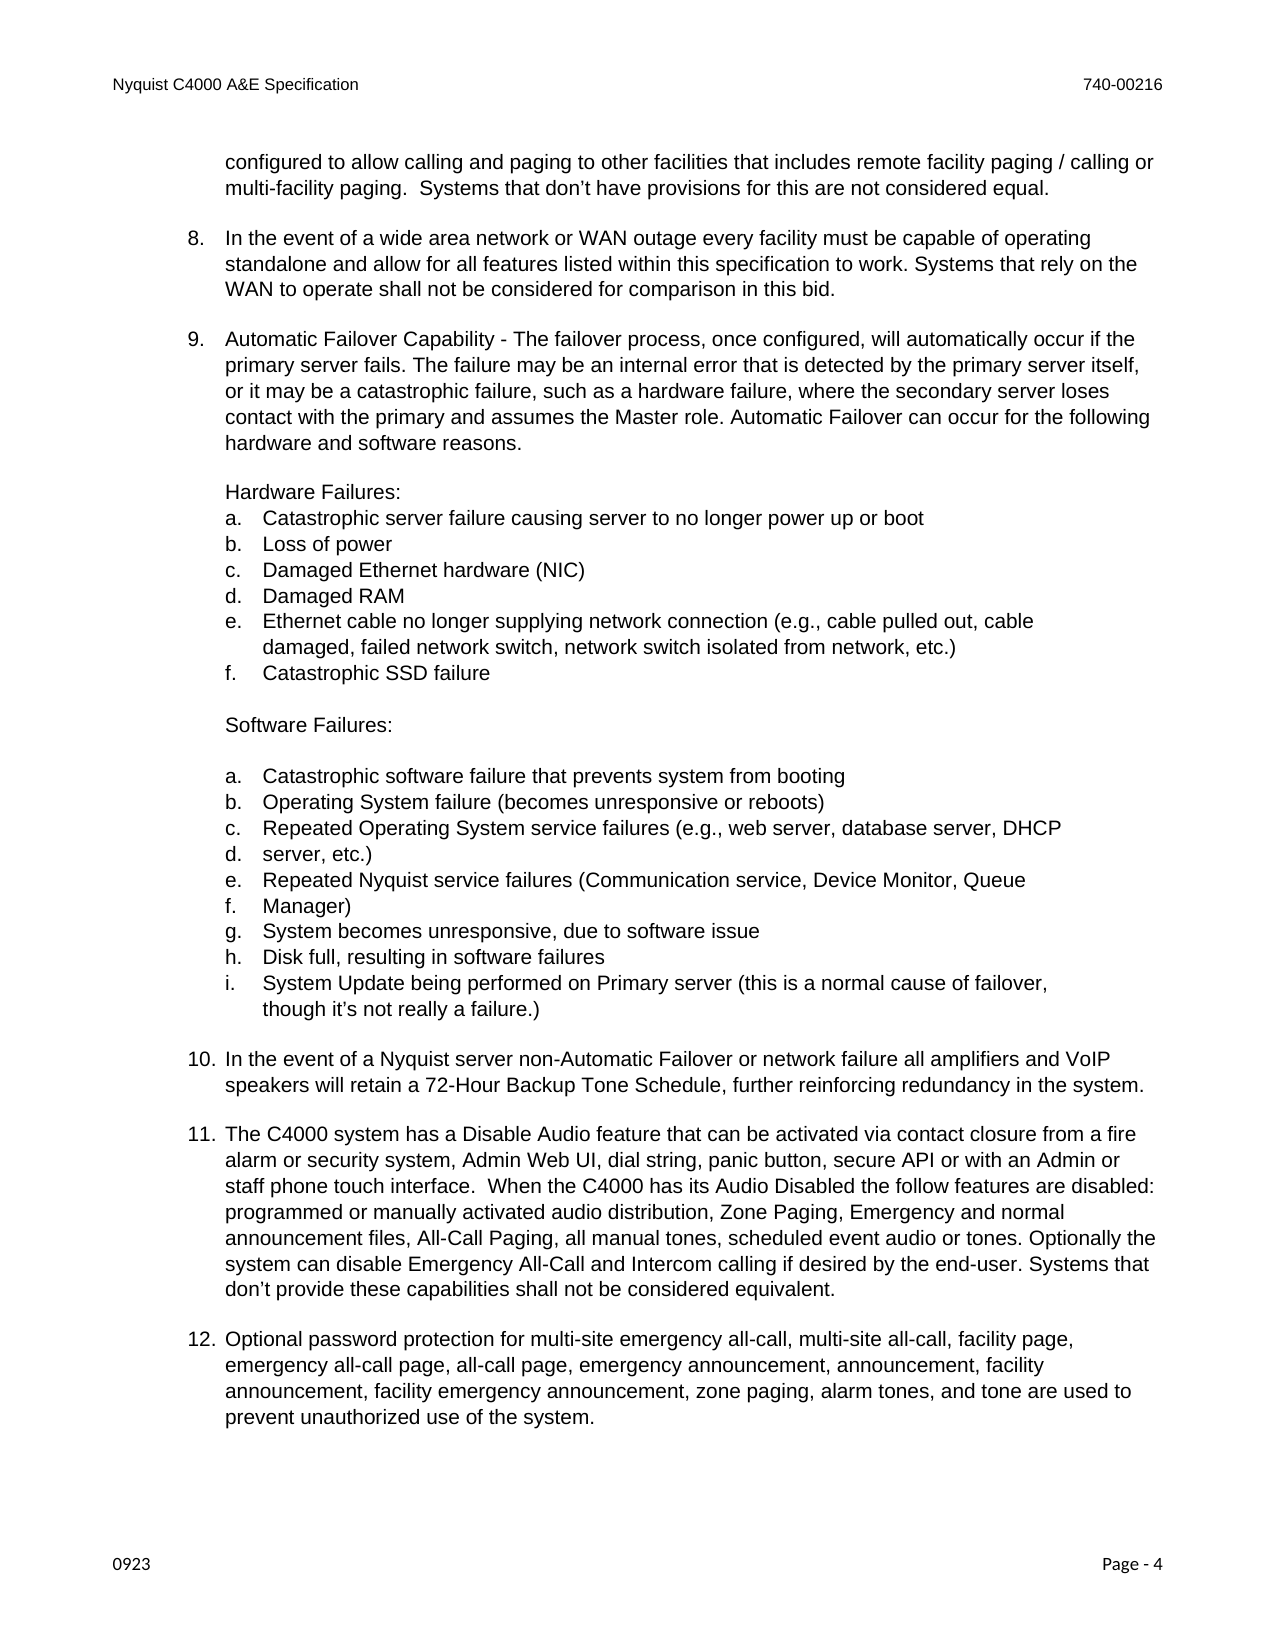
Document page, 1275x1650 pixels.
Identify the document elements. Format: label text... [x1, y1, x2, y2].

list damaged, failed network switch, network switch isolated from network, etc.) [262, 635, 1162, 659]
list Damaged RAM [225, 583, 1162, 607]
list Loss of power [225, 532, 1162, 556]
list In the event of a wide area network or WAN outage every facility must be capable of operating standalone and allow for all features listed within this specification to work. Systems that rely on the WAN to operate shall not be considered for comparison in this bid. [187, 226, 1162, 301]
list server, etc.) [225, 842, 1162, 866]
list Repeated Nyquist service failures (Communication service, Device Monitor, Queue [225, 868, 1162, 892]
list Manager) [225, 893, 1162, 917]
list System becomes unresponsive, due to software issue [225, 919, 1162, 943]
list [187, 150, 1162, 200]
list The C4000 system has a Disable Audio feature that can be activated via contact closure from a fire alarm or security system, Admin Web UI, dial string, panic button, secure API or with an Admin or staff phone touch interface. When the C4000 has its Audio Disabled the follow features are disabled: programmed or manually activated audio distribution, Zone Paging, Emergency and normal announcement files, All-Call Paging, all manual tones, scheduled event audio or tones. Optionally the system can disable Emergency All-Call and Intercom calling if desired by the end-user. Systems that don’t provide these capabilities shall not be considered equivalent. [187, 1122, 1162, 1301]
list Catastrophic SSD failure [225, 661, 1162, 685]
text Software Failures: [225, 713, 1162, 737]
list Ethernet cable no longer supplying network connection (e.g., cable pulled out, cable [225, 609, 1162, 633]
list In the event of a Nyquist server non-Automatic Failover or network failure all amplifiers and VoIP speakers will retain a 72-Hour Backup Tone Schedule, further reinforcing redundancy in the system. [187, 1047, 1162, 1096]
list Automatic Failover Capability - The failover process, once configured, will automatically occur if the primary server fails. The failure may be an internal error that is detected by the primary server itself, or it may be a catastrophic failure, such as a hardware failure, where the secondary server loses contact with the primary and assumes the Master role. Automatic Failover can occur for the following hardware and software reasons. [187, 327, 1162, 454]
list Hardware Failures: [225, 480, 1162, 504]
list Operating System failure (becomes unresponsive or reboots) [225, 790, 1162, 814]
list Disk full, resulting in software failures [225, 945, 1162, 969]
list Catastrophic server failure causing server to no longer power up or boot [225, 506, 1162, 530]
list Repeated Operating System service failures (e.g., web server, database server, DHCP [225, 816, 1162, 840]
list Catastrophic software failure that prevents system from booting [225, 764, 1162, 788]
list System Update being performed on Primary server (this is a normal cause of failover, [225, 971, 1162, 995]
list Optional password protection for multi-site emergency all-call, multi-site all-call, facility page, emergency all-call page, all-call page, emergency announcement, announcement, facility announcement, facility emergency announcement, zone paging, alarm tones, and tone are used to prevent unauthorized use of the system. [187, 1327, 1162, 1428]
list Damaged Ethernet hardware (NIC) [225, 558, 1162, 582]
list though it’s not really a failure.) [262, 997, 1162, 1021]
